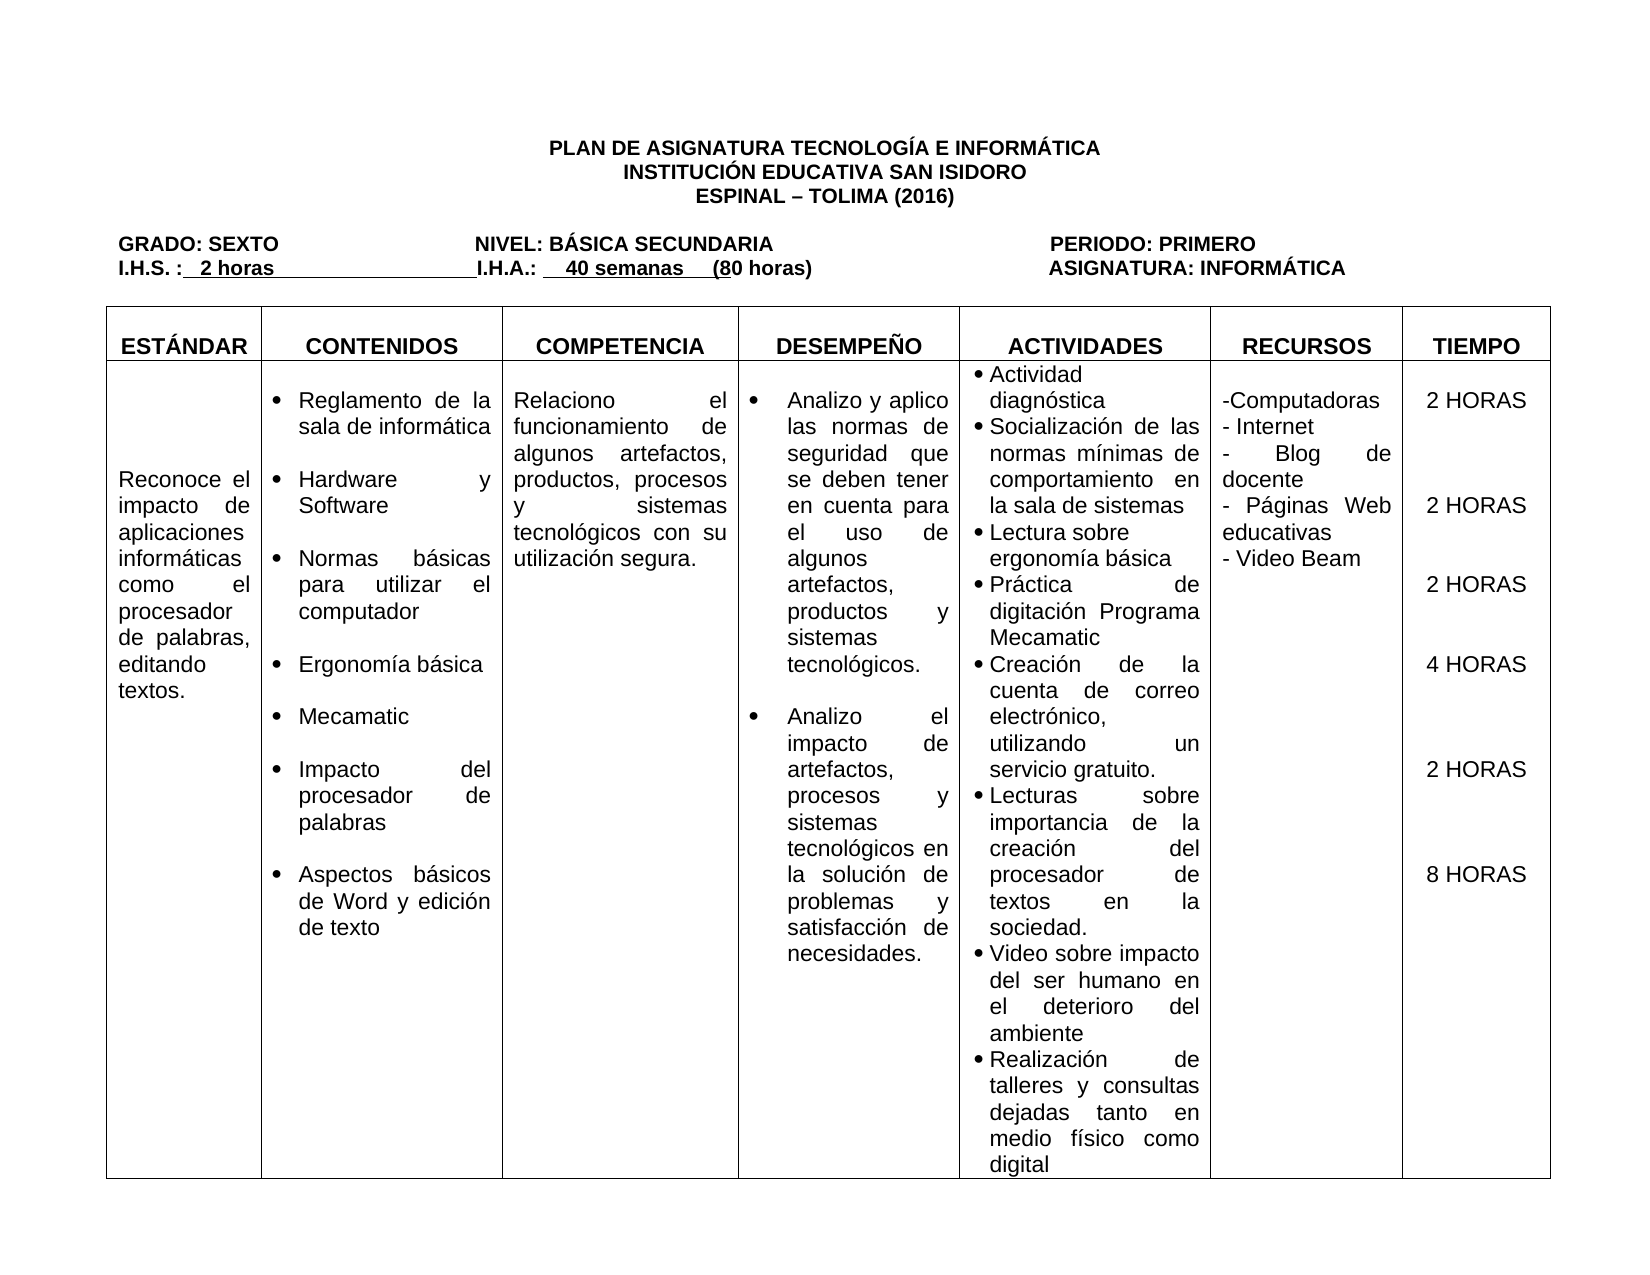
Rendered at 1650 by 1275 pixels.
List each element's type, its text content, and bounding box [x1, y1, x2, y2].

text ESPINAL – TOLIMA (2016) [118, 184, 1532, 208]
table_header RECURSOS [1211, 307, 1402, 359]
table_cell Relaciono el funcionamiento de algunos artefactos, productos, procesos y sistemas tecnológicos con su utilización segura. [503, 361, 738, 1178]
table_cell Analizo y aplico las normas de seguridad que se deben tener en cuenta para el uso de algunos artefactos, productos y sistemas tecnológicos. Analizo el impacto de artefactos, procesos y sistemas tecnológicos en la solución de problemas y satisfacción de necesidades. [739, 361, 959, 1178]
table_cell Reconoce el impacto de aplicaciones informáticas como el procesador de palabras, editando textos. [107, 361, 261, 1178]
table_header CONTENIDOS [262, 307, 502, 359]
text INSTITUCIÓN EDUCATIVA SAN ISIDORO [118, 160, 1532, 184]
table_cell Actividad diagnóstica Socialización de las normas mínimas de comportamiento en la sala de sistemas Lectura sobre ergonomía básica Práctica de digitación Programa Mecamatic Creación de la cuenta de correo electrónico, utilizando un servicio gratuito. Lecturas sobre importancia de la creación del procesador de textos en la sociedad. Video sobre impacto del ser humano en el deterioro del ambiente Realización de talleres y consultas dejadas tanto en medio físico como digital [960, 361, 1210, 1178]
text PLAN DE ASIGNATURA TECNOLOGÍA E INFORMÁTICA [118, 136, 1532, 160]
table_header TIEMPO [1403, 307, 1550, 359]
table_cell 2 HORAS 2 HORAS 2 HORAS 4 HORAS 2 HORAS 8 HORAS [1403, 361, 1550, 1178]
text GRADO: SEXTO NIVEL: BÁSICA SECUNDARIA PERIODO: PRIMERO [118, 232, 1532, 256]
table_header ACTIVIDADES [960, 307, 1210, 359]
table_cell Reglamento de la sala de informática Hardware y Software Normas básicas para utilizar el computador Ergonomía básica Mecamatic Impacto del procesador de palabras Aspectos básicos de Word y edición de texto [262, 361, 502, 1178]
table_header DESEMPEÑO [739, 307, 959, 359]
table_header COMPETENCIA [503, 307, 738, 359]
table_cell -Computadoras - Internet - Blog de docente - Páginas Web educativas - Video Beam [1211, 361, 1402, 1178]
table_header ESTÁNDAR [107, 307, 261, 359]
text I.H.S. : 2 horas I.H.A.: 40 semanas (80 horas) ASIGNATURA: INFORMÁTICA [118, 256, 1532, 279]
